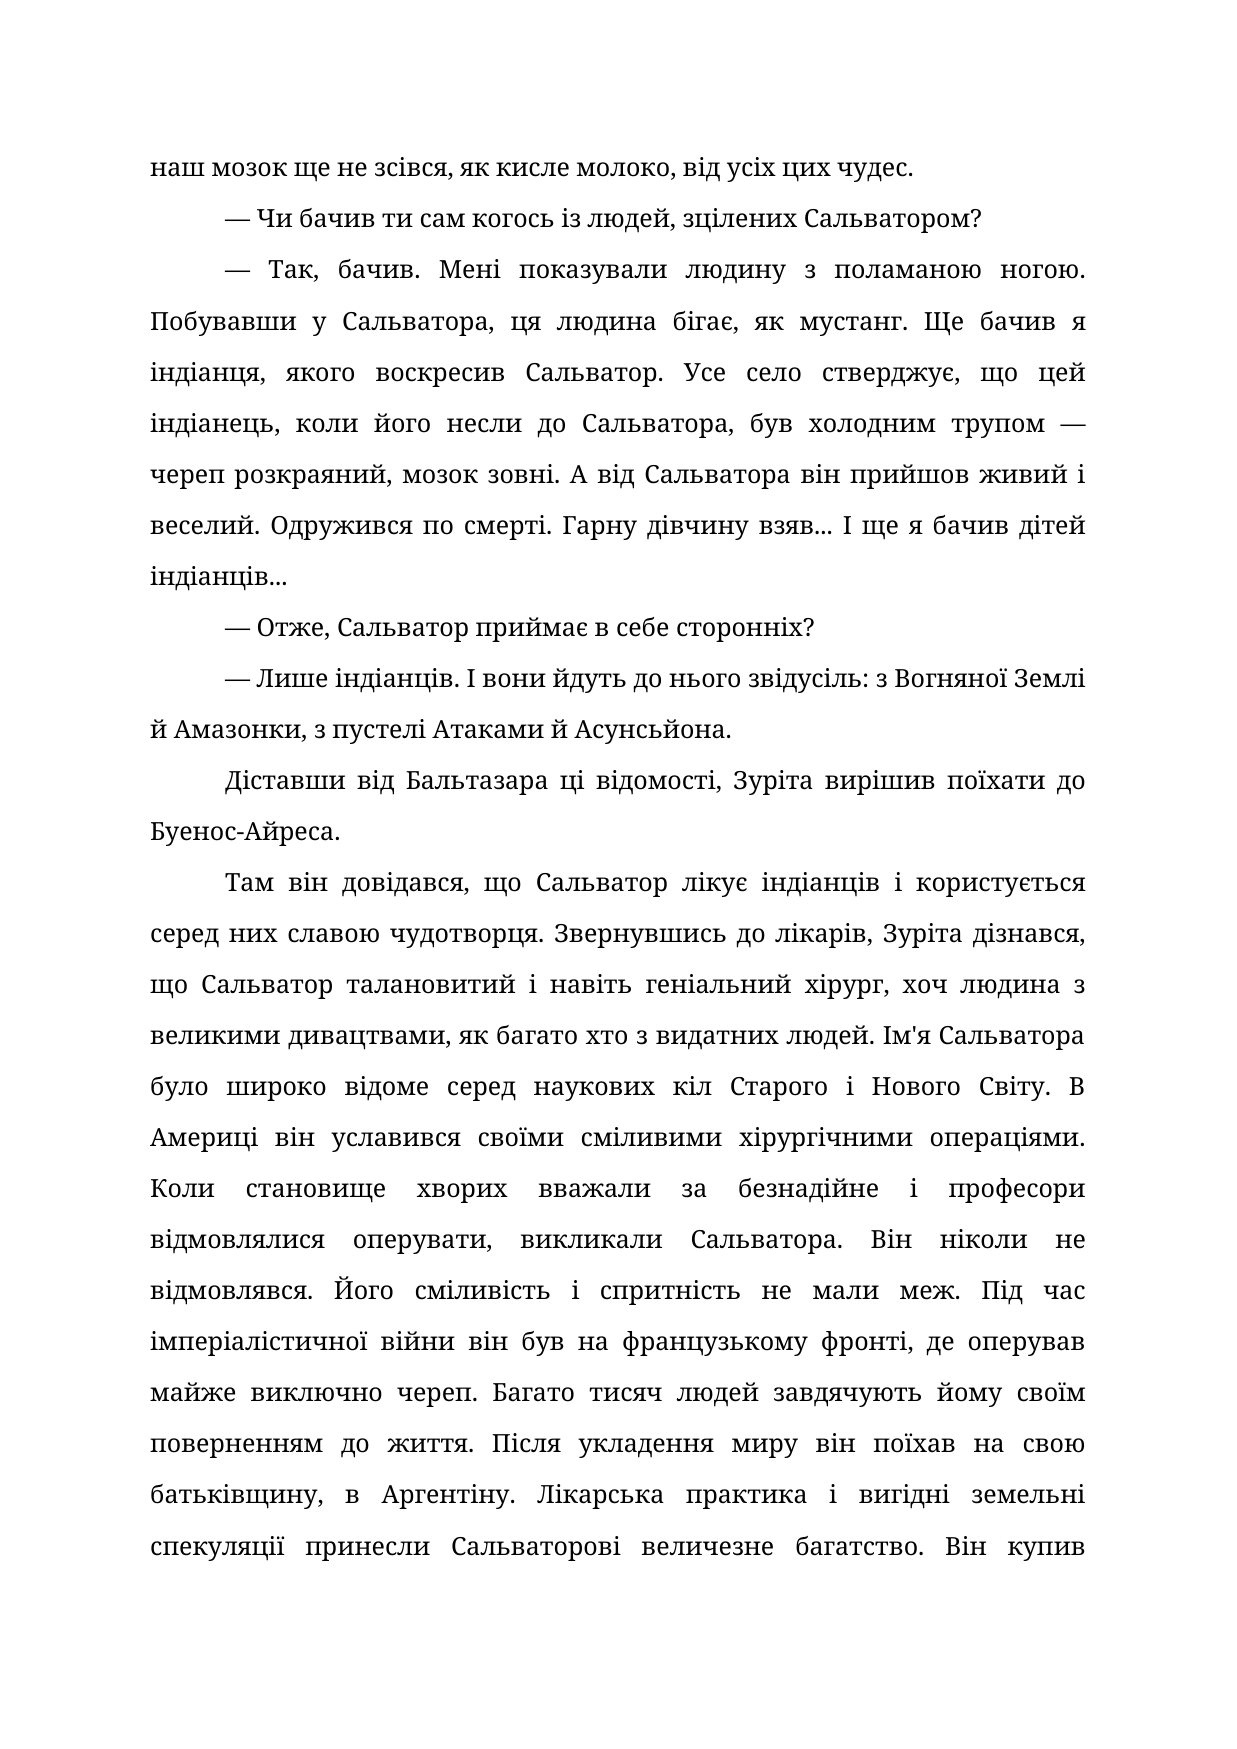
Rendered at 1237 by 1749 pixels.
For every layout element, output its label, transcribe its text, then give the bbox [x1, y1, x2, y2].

text — Чи бачив ти сам когось із людей, зцілених Сальватором? [150, 201, 1086, 235]
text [150, 864, 1086, 1562]
text — Отже, Сальватор приймає в себе сторонніх? [150, 609, 1086, 643]
text Діставши від Бальтазара ці відомості, Зуріта вирішив поїхати до Буенос-Айреса. [150, 762, 1086, 848]
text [150, 150, 1086, 184]
text — Так, бачив. Мені показували людину з поламаною ногою. Побувавши у Сальватора, ця людина бігає, як мустанг. Ще бачив я індіанця, якого воскресив Сальватор. Усе село стверджує, що цей індіанець, коли його несли до Сальватора, був холодним трупом — череп розкраяний, мозок зовні. А від Сальватора він прийшов живий і веселий. Одружився по смерті. Гарну дівчину взяв... І ще я бачив дітей індіанців... [150, 252, 1086, 592]
text — Лише індіанців. І вони йдуть до нього звідусіль: з Вогняної Землі й Амазонки, з пустелі Атаками й Асунсьйона. [150, 660, 1086, 746]
